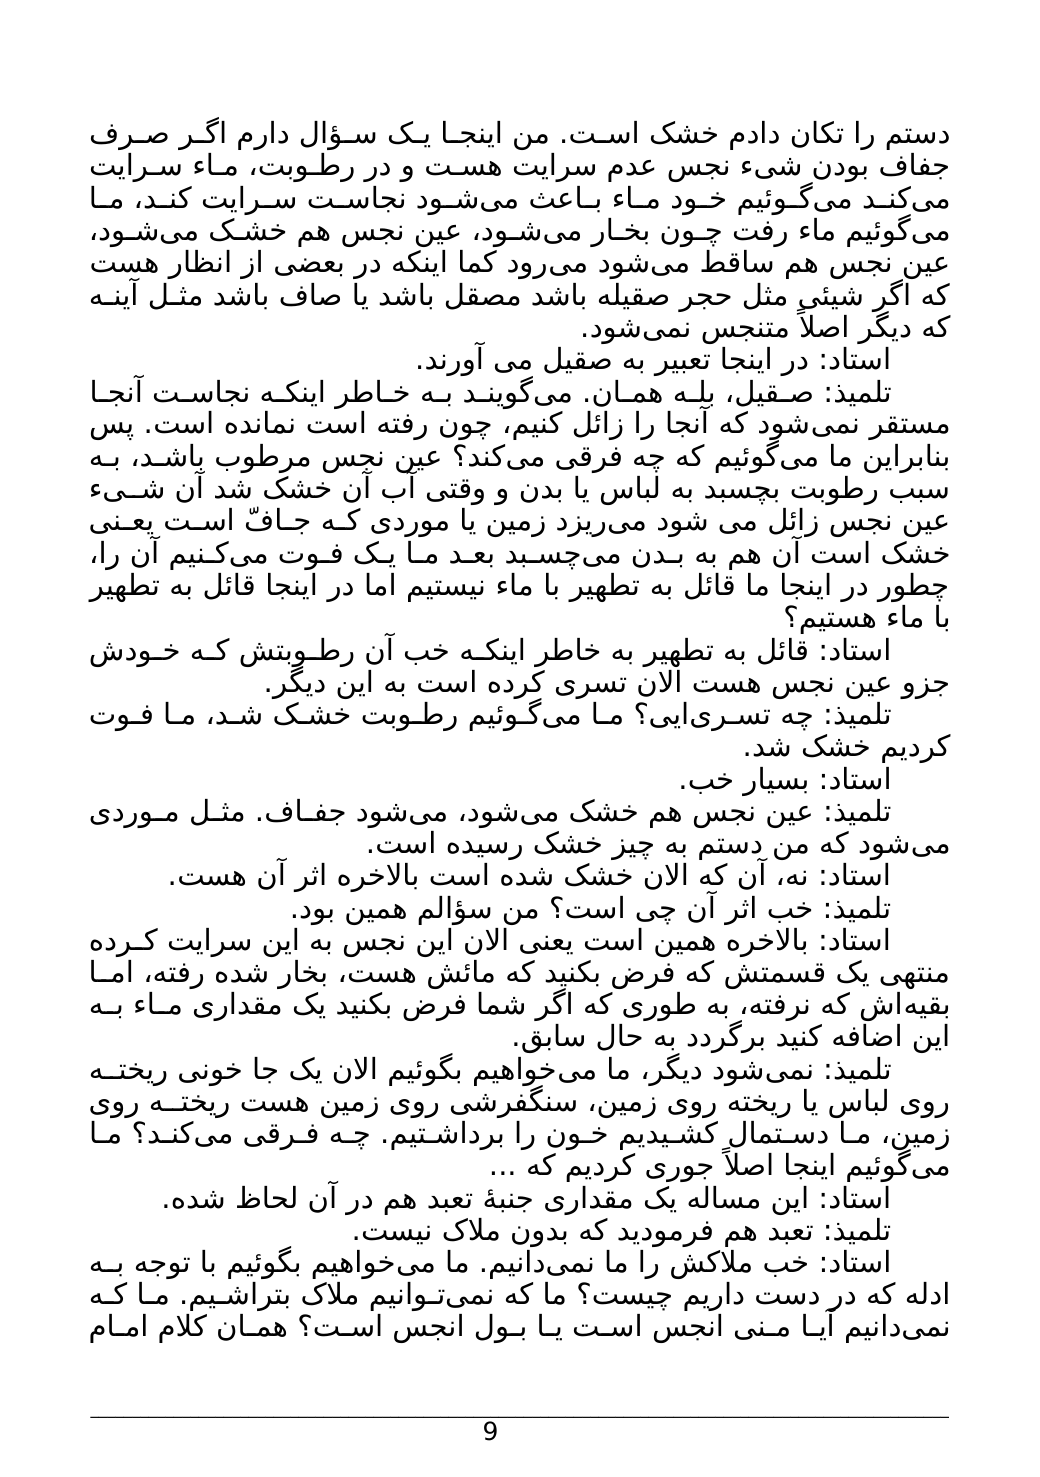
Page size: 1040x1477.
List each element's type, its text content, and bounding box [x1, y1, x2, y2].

text تلمیذ: نمی‌شود دیگر، ما می‌خواهیم بگوئیم الان یک جا خونی ریخته روی لباس یا ریخته روی زمین، سنگفرشی روی زمین هست ریخته روی زمین، ما دستمال کشیدیم خون را برداشتیم. چه فرقی می‌کند؟ ما می‌گوئیم اینجا اصلاً جوری کردیم که ... [89, 1053, 951, 1183]
text تلمیذ: صقیل، بله همان. می‌گویند به خاطر اینکه نجاست آنجا مستقر نمی‌شود که آنجا را زائل کنیم، چون رفته است نمانده است. پس بنابراین ما می‌گوئیم که چه فرقی می‌کند؟ عین نجس مرطوب باشد، به سبب رطوبت بچسبد به لباس یا بدن و وقتی آب آن خشک شد آن شیء عین نجس زائل می شود می‌ریزد زمین یا موردی که جافّ است یعنی خشک است آن هم به بدن می‌چسبد بعد ما یک فوت می‌کنیم آن را، چطور در اینجا ما قائل به تطهیر با ماء نیستیم اما در اینجا قائل به تطهیر با ماء هستیم؟ [89, 376, 951, 634]
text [89, 1247, 951, 1344]
text استاد: قائل به تطهیر به خاطر اینکه خب آن رطوبتش که خودش جزو عین نجس هست الان تسری کرده است به این دیگر. [89, 634, 951, 699]
text استاد: نه، آن که الان خشک شده است بالاخره اثر آن هست. [89, 860, 951, 892]
text استاد: این مساله یک مقداری جنبۀ تعبد هم در آن لحاظ شده. [89, 1183, 951, 1215]
text تلمیذ: خب اثر آن چی است؟ من سؤالم همین بود. [89, 892, 951, 924]
text استاد: در اینجا تعبیر به صقیل می آورند. [89, 344, 951, 376]
text تلمیذ: تعبد هم فرمودید که بدون ملاک نیست. [89, 1215, 951, 1247]
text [89, 118, 951, 344]
text استاد: بالاخره همین است یعنی الان این نجس به این سرایت کرده منتهی یک قسمتش که فرض بکنید که مائش هست، بخار شده رفته، اما بقیه‌اش که نرفته، به طوری که اگر شما فرض بکنید یک مقداری ماء به این اضافه کنید برگردد به حال سابق. [89, 924, 951, 1053]
text استاد: بسیار خب. [89, 763, 951, 796]
text تلمیذ: چه تسری‌ایی؟ ما می‌گوئیم رطوبت خشک شد، ما فوت کردیم خشک شد. [89, 699, 951, 763]
text تلمیذ: عین نجس هم خشک می‌شود، می‌شود جفاف. مثل موردی می‌شود که من دستم به چیز خشک رسیده است. [89, 796, 951, 860]
